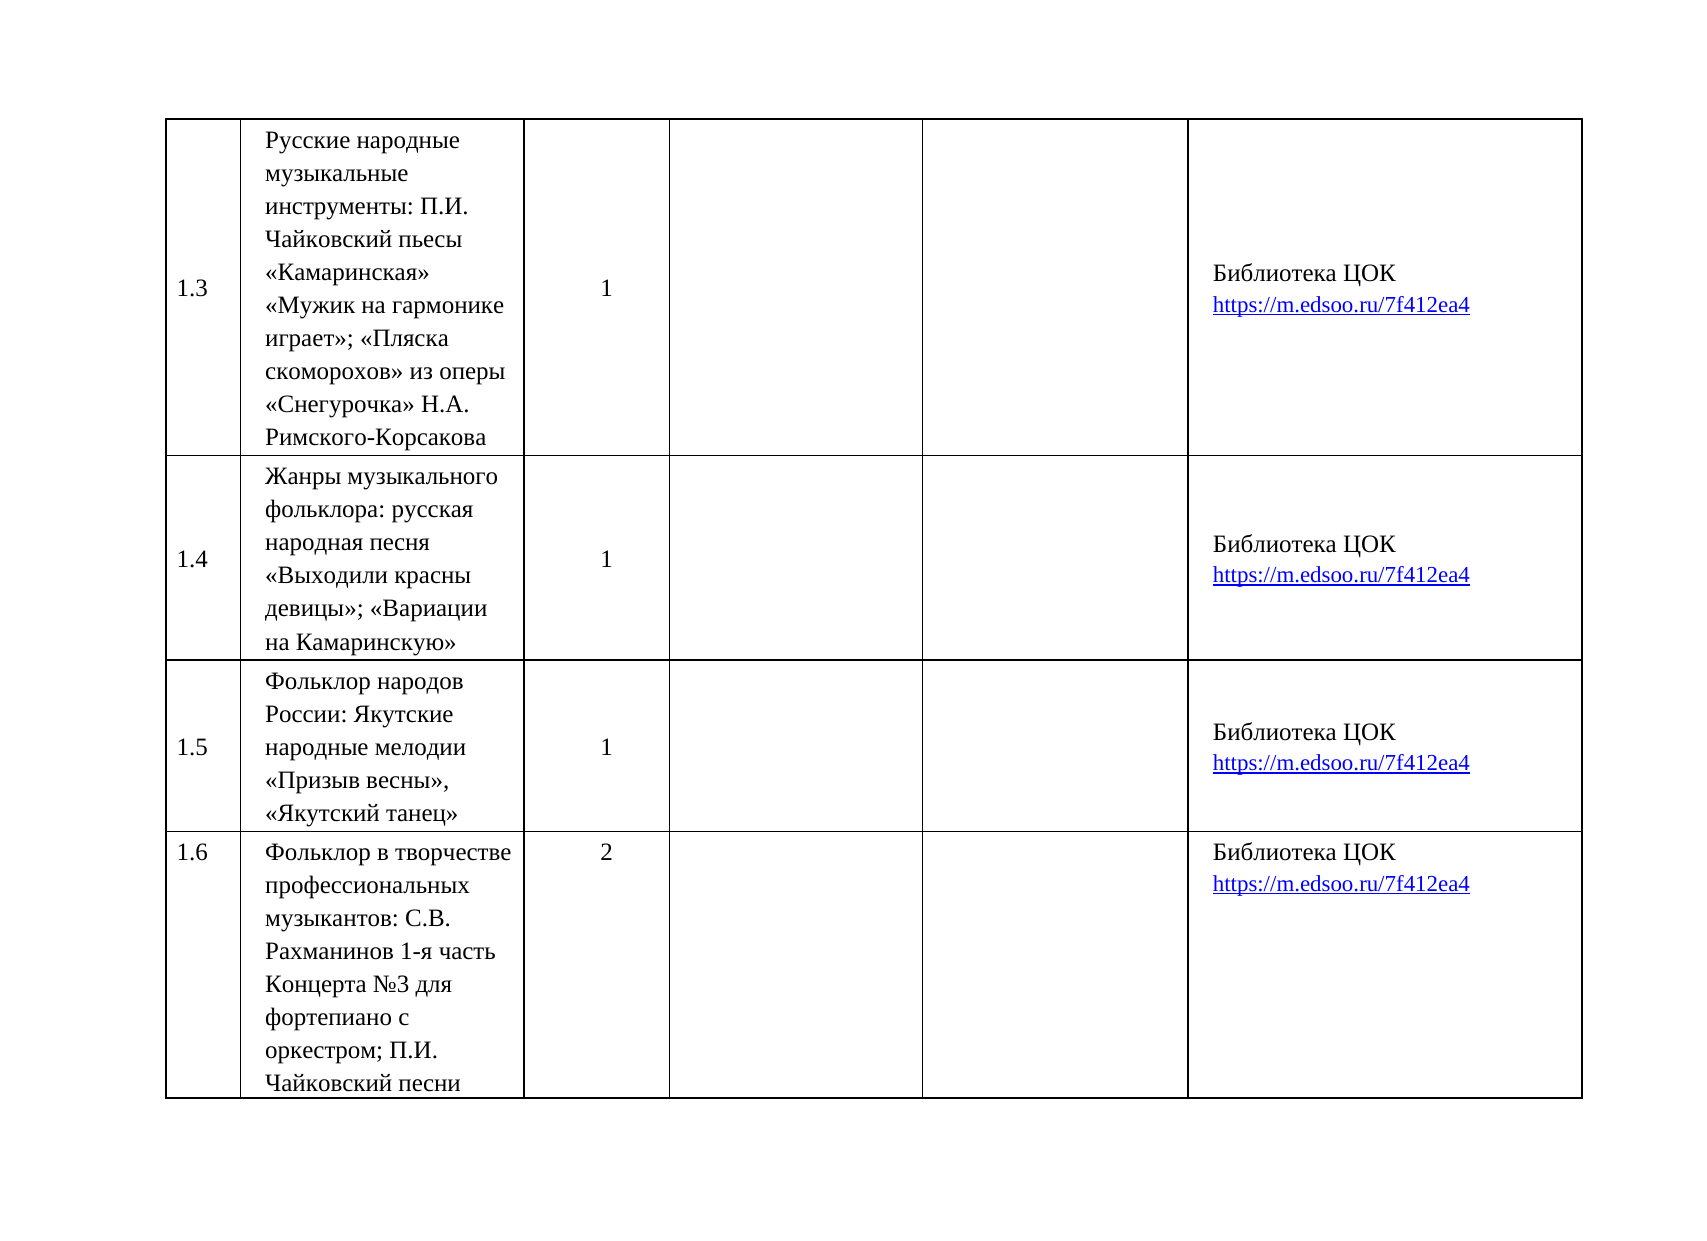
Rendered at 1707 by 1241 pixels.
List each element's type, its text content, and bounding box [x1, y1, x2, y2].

table_cell [670, 456, 922, 659]
table_cell [923, 832, 1187, 1097]
table_cell [670, 120, 922, 455]
table_cell 1.4 [167, 456, 240, 659]
table_cell Библиотека ЦОК https://m.edsoo.ru/7f412ea4 [1189, 456, 1581, 659]
table_cell 1.5 [167, 661, 240, 831]
table_cell Жанры музыкального фольклора: русская народная песня «Выходили красны девицы»; «Вариации на Камаринскую» [241, 456, 523, 659]
table_cell 1.3 [167, 120, 240, 455]
table_cell 1 [525, 456, 669, 659]
table_cell 1.6 [167, 832, 240, 1097]
table_cell Русские народные музыкальные инструменты: П.И. Чайковский пьесы «Камаринская» «Мужик на гармонике играет»; «Пляска скоморохов» из оперы «Снегурочка» Н.А. Римского-Корсакова [241, 120, 523, 455]
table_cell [241, 832, 523, 1097]
table_cell [923, 661, 1187, 831]
table_cell 1 [525, 661, 669, 831]
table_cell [1189, 832, 1581, 1097]
table_cell [670, 661, 922, 831]
table_cell [923, 120, 1187, 455]
table_cell [923, 456, 1187, 659]
table_cell Библиотека ЦОК https://m.edsoo.ru/7f412ea4 [1189, 661, 1581, 831]
table_cell 2 [525, 832, 669, 1097]
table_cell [1189, 120, 1581, 455]
table_cell Фольклор народов России: Якутские народные мелодии «Призыв весны», «Якутский танец» [241, 661, 523, 831]
table_cell [670, 832, 922, 1097]
table_cell 1 [525, 120, 669, 455]
